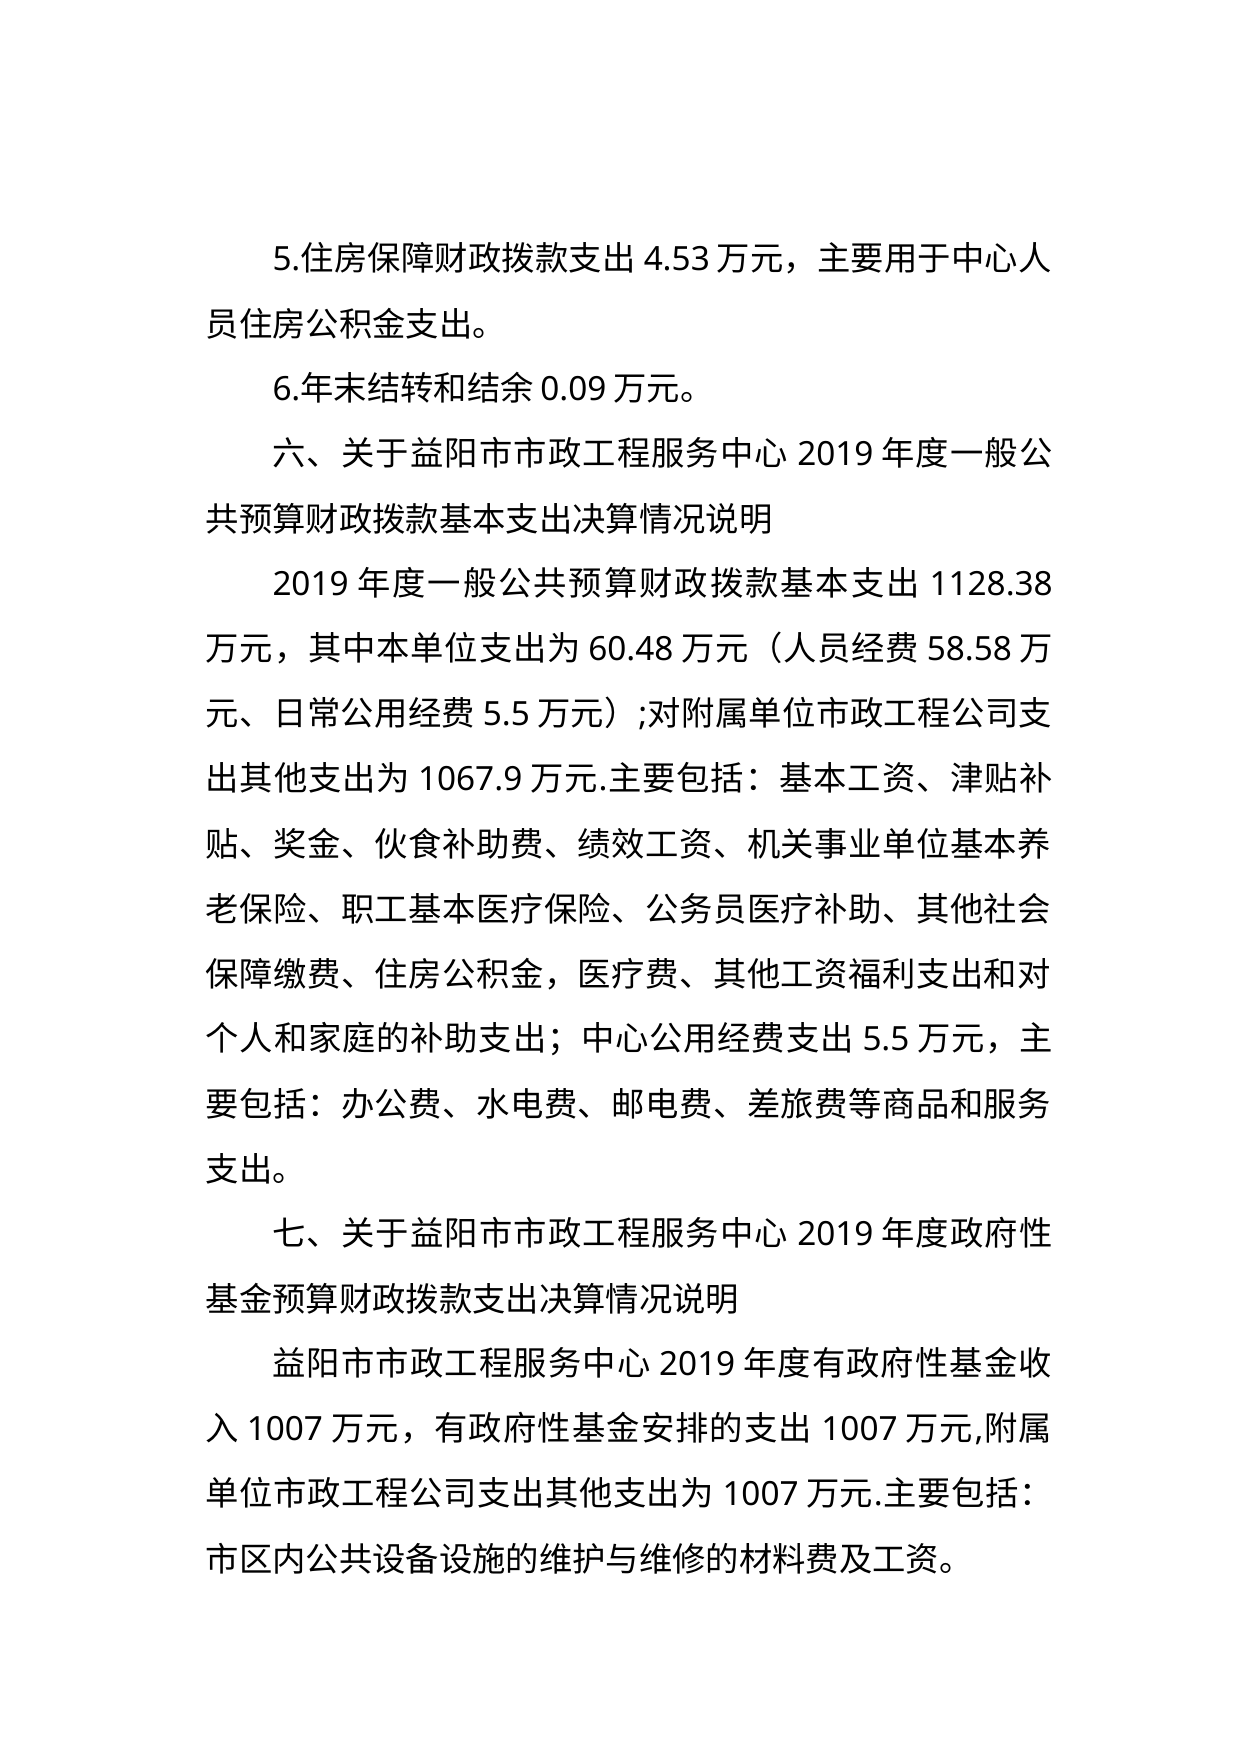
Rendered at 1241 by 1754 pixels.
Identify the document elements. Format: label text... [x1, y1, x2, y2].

text 5.住房保障财政拨款支出4.53万元，主要用于中心人员住房公积金支出。 [206, 224, 1053, 354]
text 6.年末结转和结余0.09万元。 [206, 354, 1053, 419]
text 七、关于益阳市市政工程服务中心2019年度政府性基金预算财政拨款支出决算情况说明 [206, 1199, 1053, 1329]
text 益阳市市政工程服务中心2019年度有政府性基金收入1007万元，有政府性基金安排的支出1007万元,附属单位市政工程公司支出其他支出为1007万元.主要包括：市区内公共设备设施的维护与维修的材料费及工资。 [206, 1329, 1053, 1589]
text 2019年度一般公共预算财政拨款基本支出1128.38万元，其中本单位支出为60.48万元（人员经费58.58万元、日常公用经费5.5万元）;对附属单位市政工程公司支出其他支出为1067.9万元.主要包括：基本工资、津贴补贴、奖金、伙食补助费、绩效工资、机关事业单位基本养老保险、职工基本医疗保险、公务员医疗补助、其他社会保障缴费、住房公积金，医疗费、其他工资福利支出和对个人和家庭的补助支出；中心公用经费支出5.5万元，主要包括：办公费、水电费、邮电费、差旅费等商品和服务支出。 [206, 549, 1053, 1199]
text 六、关于益阳市市政工程服务中心2019年度一般公共预算财政拨款基本支出决算情况说明 [206, 419, 1053, 549]
